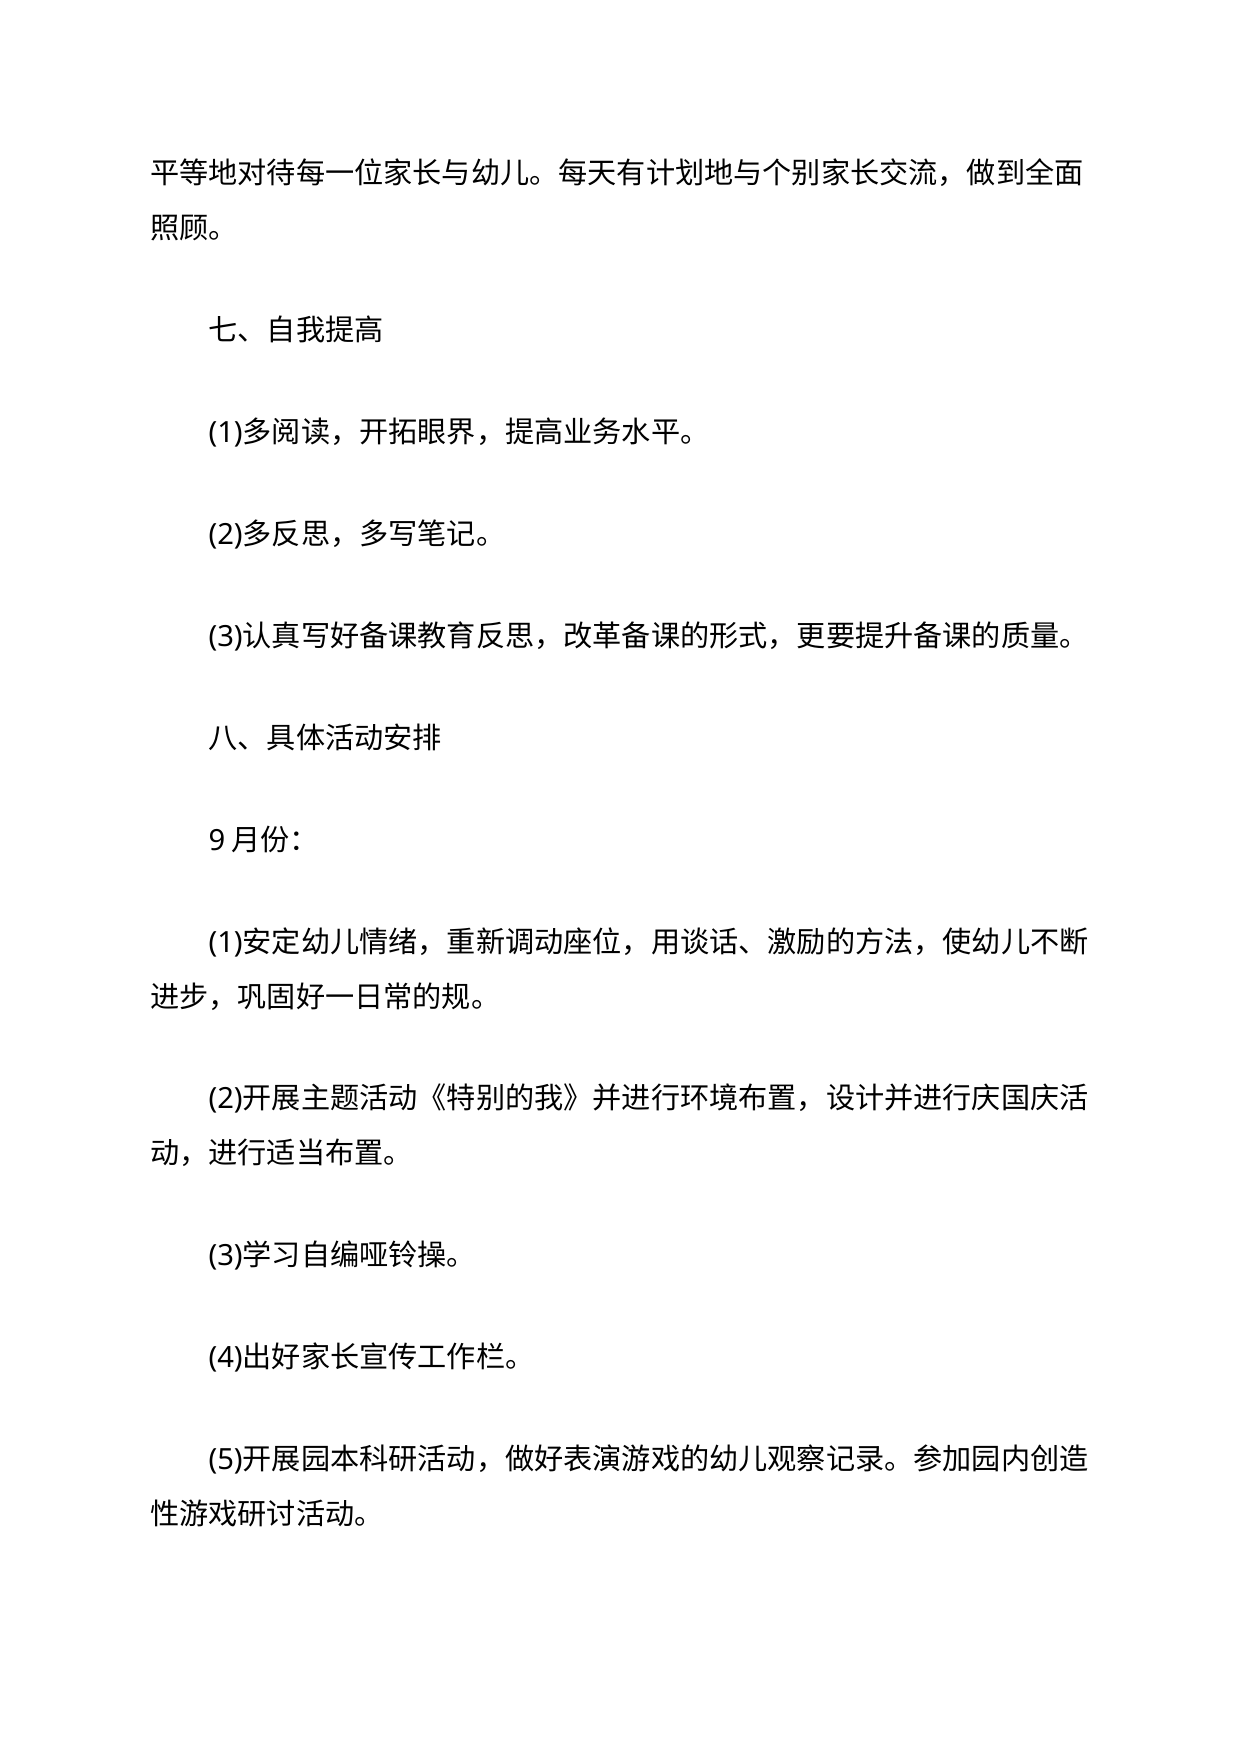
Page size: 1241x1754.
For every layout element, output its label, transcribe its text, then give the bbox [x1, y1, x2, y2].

text (5)开展园本科研活动，做好表演游戏的幼儿观察记录。参加园内创造性游戏研讨活动。 [150, 1436, 1090, 1533]
text (3)学习自编哑铃操。 [150, 1232, 1090, 1274]
text (2)多反思，多写笔记。 [150, 510, 1090, 553]
text 七、自我提高 [150, 307, 1090, 349]
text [150, 150, 1090, 247]
text (3)认真写好备课教育反思，改革备课的形式，更要提升备课的质量。 [150, 612, 1090, 655]
text (1)安定幼儿情绪，重新调动座位，用谈话、激励的方法，使幼儿不断进步，巩固好一日常的规。 [150, 918, 1090, 1015]
text (4)出好家长宣传工作栏。 [150, 1334, 1090, 1376]
text (2)开展主题活动《特别的我》并进行环境布置，设计并进行庆国庆活动，进行适当布置。 [150, 1075, 1090, 1172]
text 八、具体活动安排 [150, 714, 1090, 757]
text 9月份： [150, 816, 1090, 858]
text (1)多阅读，开拓眼界，提高业务水平。 [150, 408, 1090, 451]
